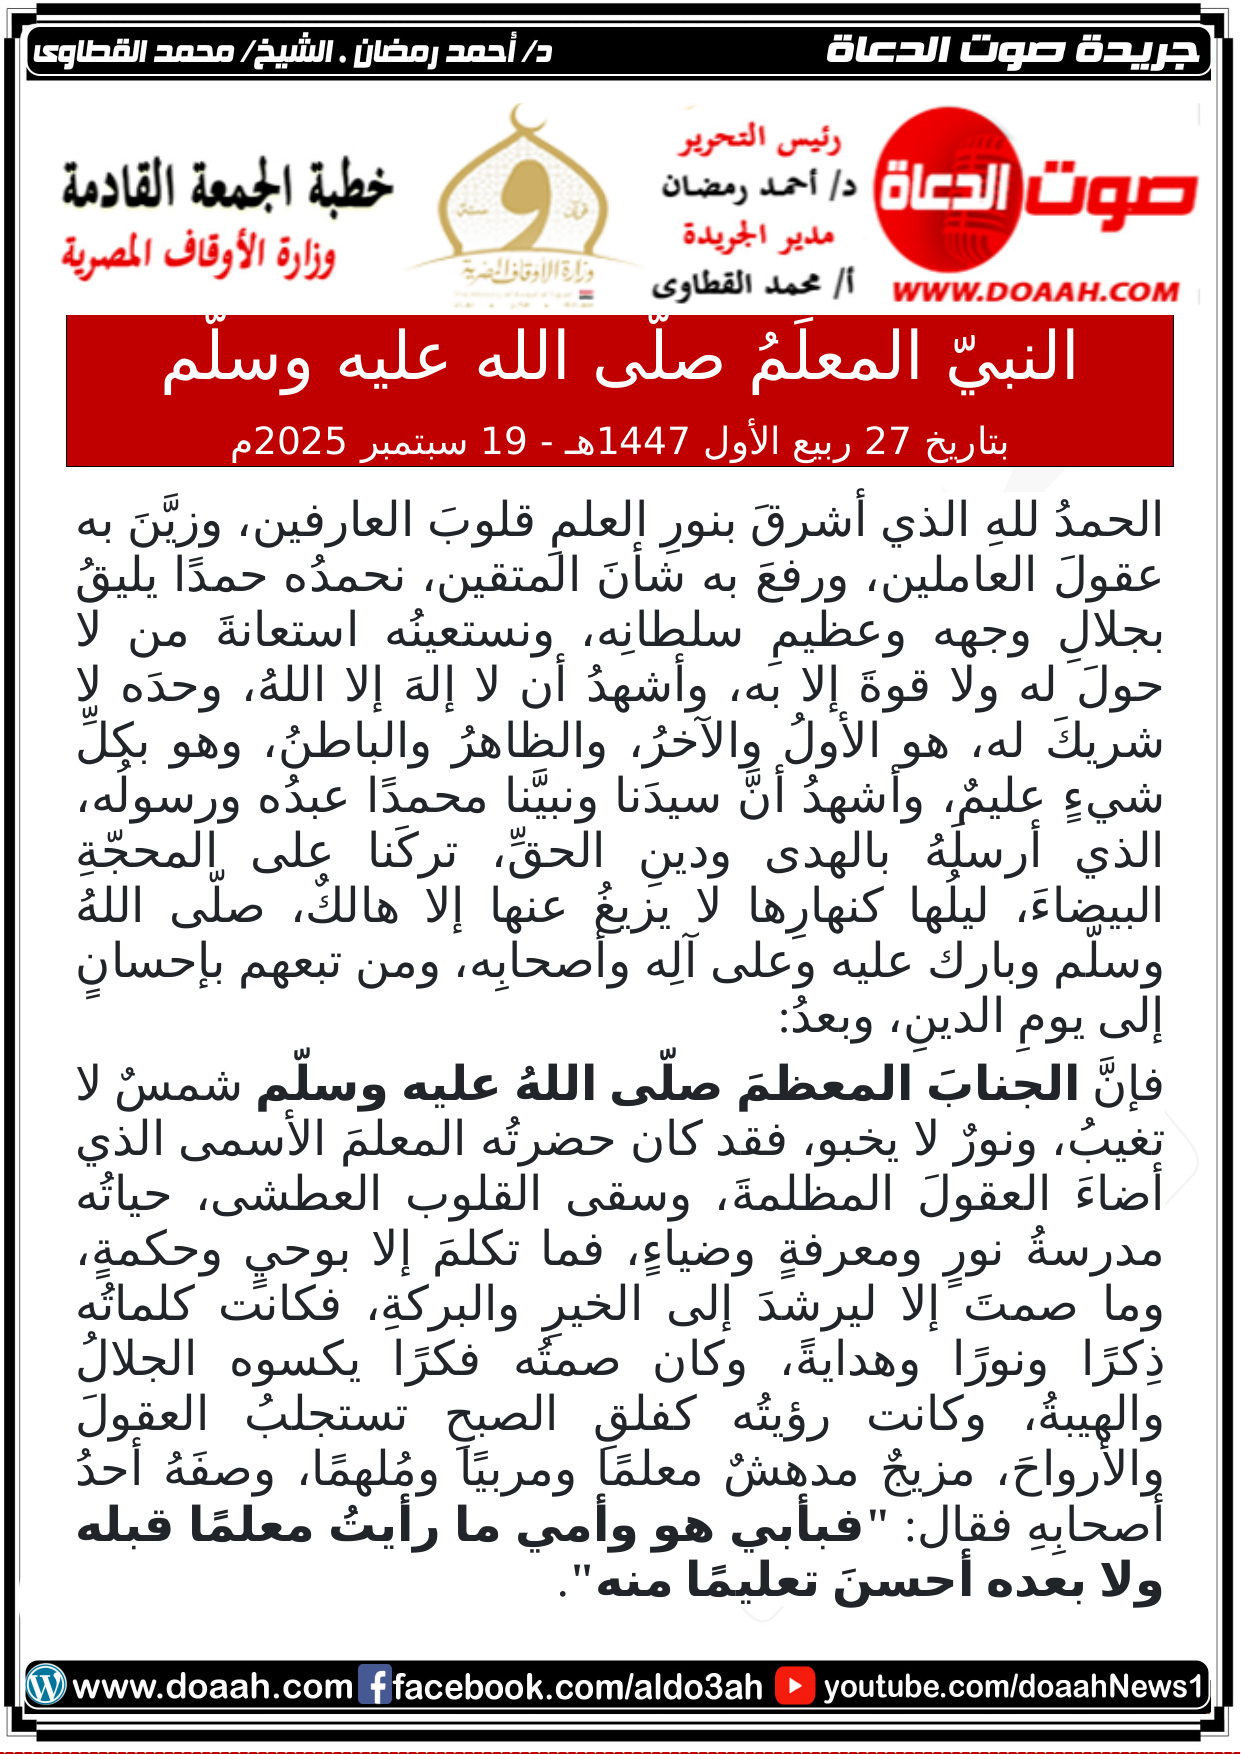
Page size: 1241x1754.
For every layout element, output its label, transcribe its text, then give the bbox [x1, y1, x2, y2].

text بتاريخ 27 ربيع الأول 1447هـ - 19 سبتمبر 2025م [67, 417, 1173, 466]
picture [0, 0, 1241, 1752]
text الحمدُ للهِ الذي أشرقَ بنورِ العلمِ قلوبَ العارفين، وزيَّنَ به عقولَ العاملين، ورفعَ به شأنَ المتقين، نحمدُه حمدًا يليقُ بجلالِ وجهه وعظيمِ سلطانِه، ونستعينُه استعانةَ من لا حولَ له ولا قوةَ إلا به، وأشهدُ أن لا إلهَ إلا اللهُ، وحدَه لا شريكَ له، هو الأولُ والآخرُ، والظاهرُ والباطنُ، وهو بكلِّ شيءٍ عليمٌ، وأشهدُ أنَّ سيدَنا ونبيَّنا محمدًا عبدُه ورسولُه، الذي أرسلَهُ بالهدى ودينِ الحقِّ، تركَنا على المحجّةِ البيضاءَ، ليلُها كنهارِها لا يزيغُ عنها إلا هالكٌ، صلّى اللهُ وسلّم وبارك عليه وعلى آلِه وأصحابِه، ومن تبعهم بإحسانٍ إلى يومِ الدينِ، وبعدُ: [75, 492, 1165, 1043]
text فإنَّ الجنابَ المعظمَ صلّى اللهُ عليه وسلّم شمسٌ لا تغيبُ، ونورٌ لا يخبو، فقد كان حضرتُه المعلمَ الأسمى الذي أضاءَ العقولَ المظلمةَ، وسقى القلوب العطشى، حياتُه مدرسةُ نورٍ ومعرفةٍ وضياءٍ، فما تكلمَ إلا بوحيٍ وحكمةٍ، وما صمتَ إلا ليرشدَ إلى الخيرِ والبركةِ، فكانت كلماتُه ذِكرًا ونورًا وهدايةً، وكان صمتُه فكرًا يكسوه الجلالُ والهيبةُ، وكانت رؤيتُه كفلقِ الصبحِ تستجلبُ العقولَ والأرواحَ، مزيجٌ مدهشٌ معلمًا ومربيًا ومُلهمًا، وصفَهُ أحدُ أصحابِهِ فقال: "فبأبي هو وأمي ما رأيتُ معلمًا قبله ولا بعده أحسنَ تعليمًا منه". [75, 1055, 1165, 1606]
text النبيّ المعلِّمُ صلّى الله عليه وسلّم [67, 315, 1173, 395]
